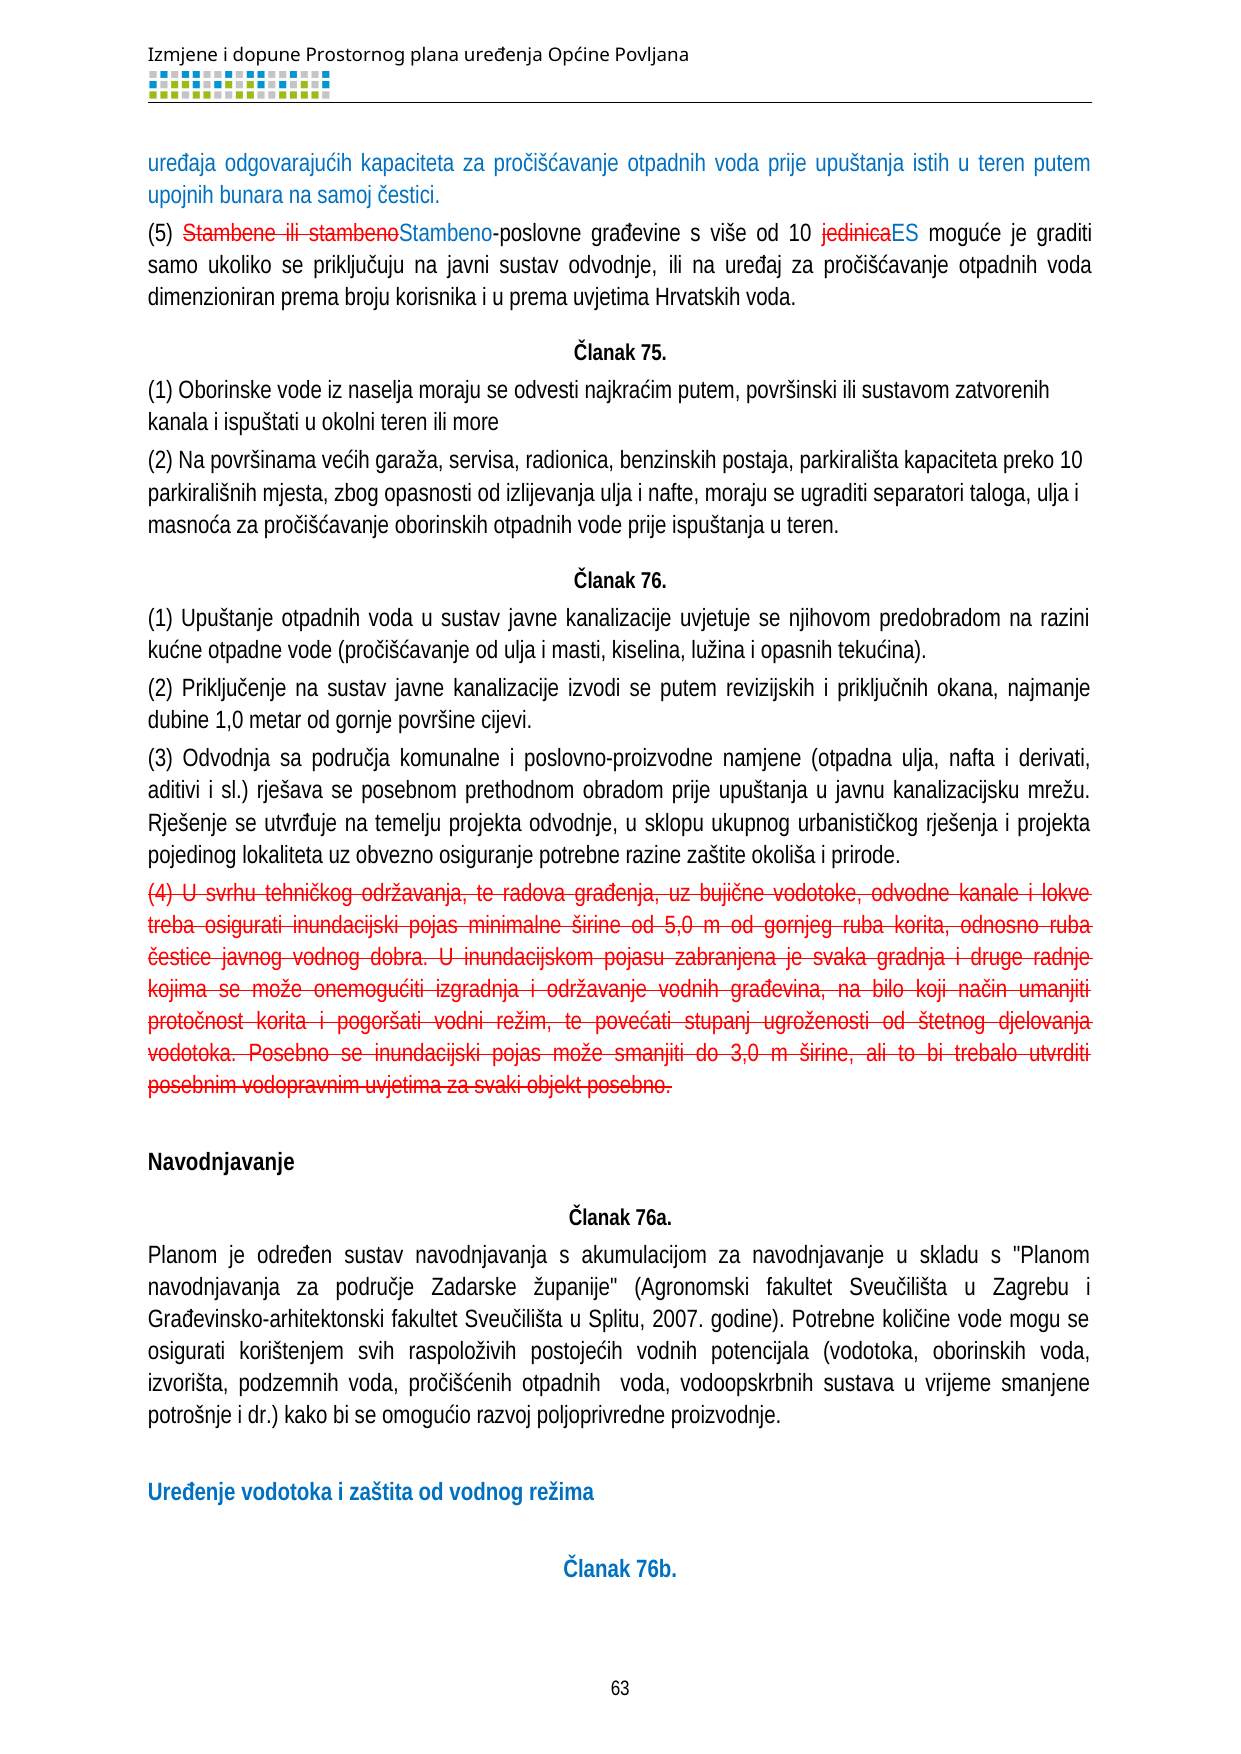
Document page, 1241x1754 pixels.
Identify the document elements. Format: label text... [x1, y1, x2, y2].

text (1) Upuštanje otpadnih voda u sustav javne kanalizacije uvjetuje se njihovom predobradom na razini kućne otpadne vode (pročišćavanje od ulja i masti, kiselina, lužina i opasnih tekućina). [148, 602, 1092, 663]
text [148, 148, 1092, 208]
text Članak 76b. [148, 1554, 1092, 1582]
text Planom je određen sustav navodnjavanja s akumulacijom za navodnjavanje u skladu s "Planom navodnjavanja za područje Zadarske županije" (Agronomski fakultet Sveučilišta u Zagrebu i Građevinsko-arhitektonski fakultet Sveučilišta u Splitu, 2007. godine). Potrebne količine vode mogu se osigurati korištenjem svih raspoloživih postojećih vodnih potencijala (vodotoka, oborinskih voda, izvorišta, podzemnih voda, pročišćenih otpadnih voda, vodoopskrbnih sustava u vrijeme smanjene potrošnje i dr.) kako bi se omogućio razvoj poljoprivredne proizvodnje. [148, 1240, 1092, 1429]
text (5) Stambene ili stambenoStambeno-poslovne građevine s više od 10 jedinicaES moguće je graditi samo ukoliko se priključuju na javni sustav odvodnje, ili na uređaj za pročišćavanje otpadnih voda dimenzioniran prema broju korisnika i u prema uvjetima Hrvatskih voda. [148, 218, 1092, 311]
text (2) Na površinama većih garaža, servisa, radionica, benzinskih postaja, parkirališta kapaciteta preko 10 parkirališnih mjesta, zbog opasnosti od izlijevanja ulja i nafte, moraju se ugraditi separatori taloga, ulja i masnoća za pročišćavanje oborinskih otpadnih vode prije ispuštanja u teren. [148, 446, 1092, 538]
text (3) Odvodnja sa područja komunalne i poslovno-proizvodne namjene (otpadna ulja, nafta i derivati, aditivi i sl.) rješava se posebnom prethodnom obradom prije upuštanja u javnu kanalizacijsku mrežu. Rješenje se utvrđuje na temelju projekta odvodnje, u sklopu ukupnog urbanističkog rješenja i projekta pojedinog lokaliteta uz obvezno osiguranje potrebne razine zaštite okoliša i prirode. [148, 743, 1092, 868]
text (2) Priključenje na sustav javne kanalizacije izvodi se putem revizijskih i priključnih okana, najmanje dubine 1,0 metar od gornje površine cijevi. [148, 673, 1092, 734]
text (4) U svrhu tehničkog održavanja, te radova građenja, uz bujične vodotoke, odvodne kanale i lokve treba osigurati inundacijski pojas minimalne širine od 5,0 m od gornjeg ruba korita, odnosno ruba čestice javnog vodnog dobra. U inundacijskom pojasu zabranjena je svaka gradnja i druge radnje kojima se može onemogućiti izgradnja i održavanje vodnih građevina, na bilo koji način umanjiti protočnost korita i pogoršati vodni režim, te povećati stupanj ugroženosti od štetnog djelovanja vodotoka. Posebno se inundacijski pojas može smanjiti do 3,0 m širine, ali to bi trebalo utvrditi posebnim vodopravnim uvjetima za svaki objekt posebno. [148, 959, 1092, 1022]
picture [147, 71, 333, 100]
text Navodnjavanje [148, 1147, 1092, 1176]
text Članak 76. [148, 567, 1092, 593]
text (1) Oborinske vode iz naselja moraju se odvesti najkraćim putem, površinski ili sustavom zatvorenih kanala i ispuštati u okolni teren ili more [148, 375, 1092, 436]
text (4) U svrhu tehničkog održavanja, te radova građenja, uz bujične vodotoke, odvodne kanale i lokve treba osigurati inundacijski pojas minimalne širine od 5,0 m od gornjeg ruba korita, odnosno ruba čestice javnog vodnog dobra. U inundacijskom pojasu zabranjena je svaka gradnja i druge radnje kojima se može onemogućiti izgradnja i održavanje vodnih građevina, na bilo koji način umanjiti protočnost korita i pogoršati vodni režim, te povećati stupanj ugroženosti od štetnog djelovanja vodotoka. Posebno se inundacijski pojas može smanjiti do 3,0 m širine, ali to bi trebalo utvrditi posebnim vodopravnim uvjetima za svaki objekt posebno. [148, 1023, 1092, 1099]
text Članak 75. [148, 339, 1092, 366]
text Članak 76a. [148, 1204, 1092, 1231]
text Uređenje vodotoka i zaštita od vodnog režima [148, 1477, 1092, 1506]
